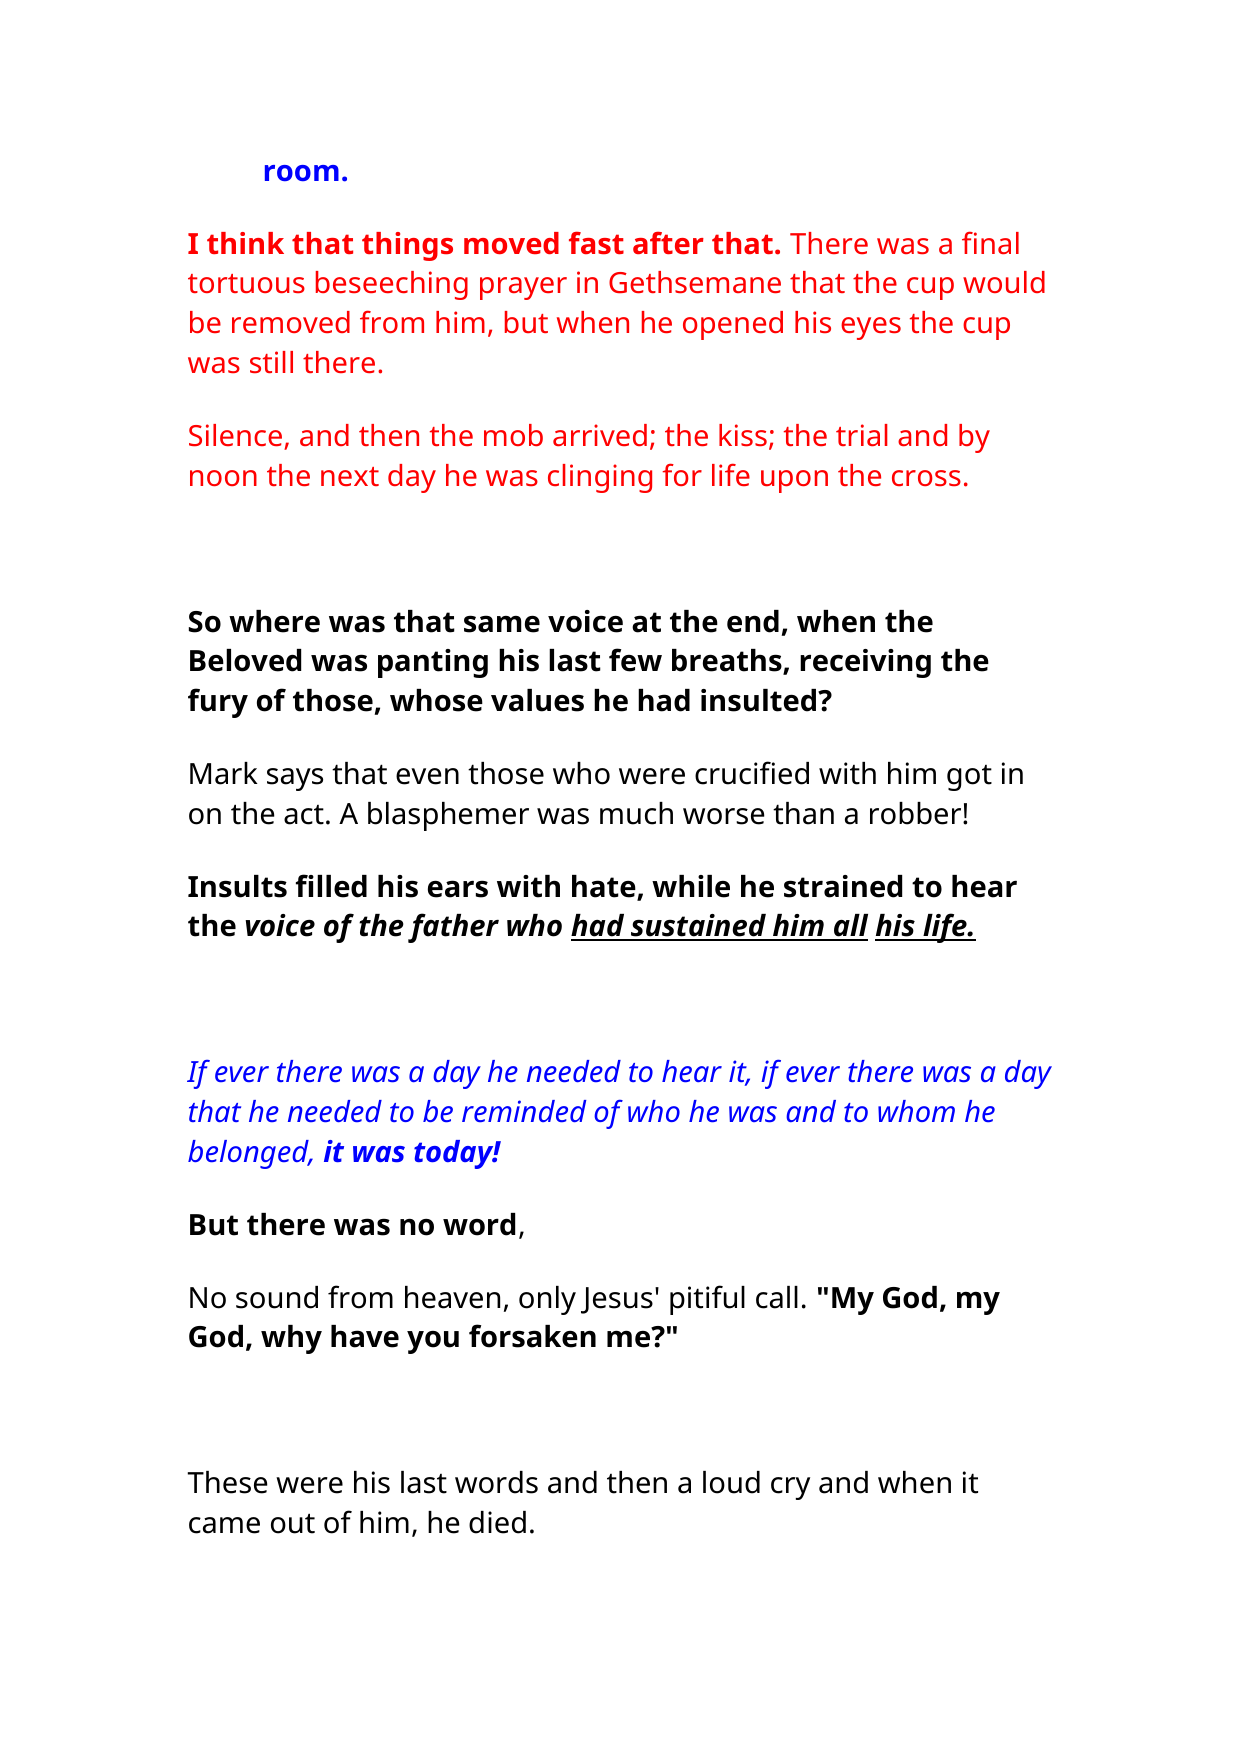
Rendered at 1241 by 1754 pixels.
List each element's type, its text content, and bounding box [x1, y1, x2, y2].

text If ever there was a day he needed to hear it, if ever there was a day that he needed to be reminded of who he was and to whom he belonged, it was today! [187, 1052, 1053, 1171]
text So where was that same voice at the end, when the Beloved was panting his last few breaths, receiving the fury of those, whose values he had insulted? [187, 601, 1053, 720]
text Mark says that even those who were crucified with him got in on the act. A blasphemer was much worse than a robber! [187, 753, 1053, 833]
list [225, 150, 1053, 190]
text No sound from heaven, only Jesus' pitiful call. "My God, my God, why have you forsaken me?" [187, 1277, 1053, 1356]
text Silence, and then the mob arrived; the kiss; the trial and by noon the next day he was clinging for life upon the cross. [187, 415, 1053, 494]
text These were his last words and then a loud cry and when it came out of him, he died. [187, 1463, 1053, 1542]
text Insults filled his ears with hate, while he strained to hear the voice of the father who had sustained him all his life. [187, 866, 1053, 945]
text I think that things moved fast after that. There was a final tortuous beseeching prayer in Gethsemane that the cup would be removed from him, but when he opened his eyes the cup was still there. [187, 223, 1053, 382]
text But there was no word, [187, 1204, 1053, 1244]
